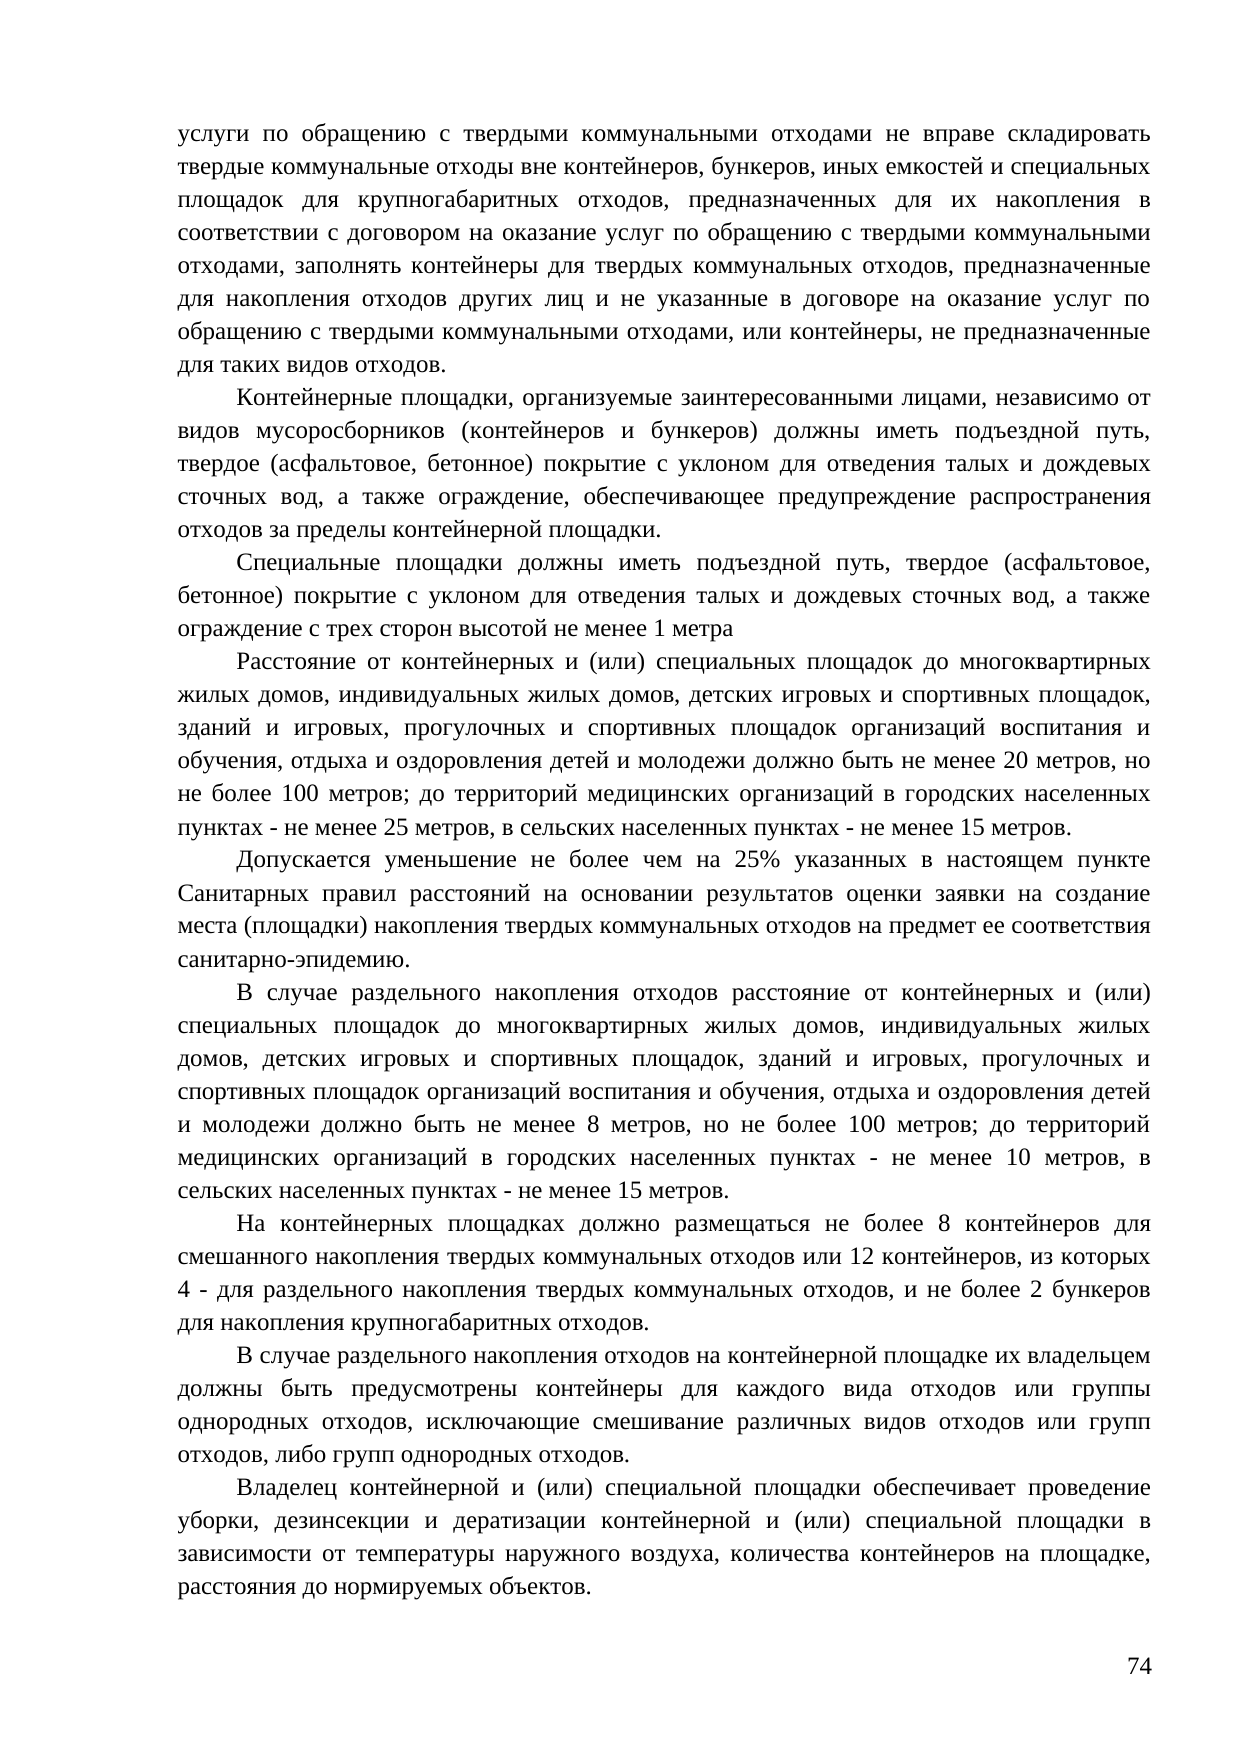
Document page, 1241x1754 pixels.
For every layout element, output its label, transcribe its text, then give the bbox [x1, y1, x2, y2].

text На контейнерных площадках должно размещаться не более 8 контейнеров для смешанного накопления твердых коммунальных отходов или 12 контейнеров, из которых 4 - для раздельного накопления твердых коммунальных отходов, и не более 2 бункеров для накопления крупногабаритных отходов. [177, 1208, 1152, 1336]
text Специальные площадки должны иметь подъездной путь, твердое (асфальтовое, бетонное) покрытие с уклоном для отведения талых и дождевых сточных вод, а также ограждение с трех сторон высотой не менее 1 метра [177, 547, 1152, 642]
text В случае раздельного накопления отходов на контейнерной площадке их владельцем должны быть предусмотрены контейнеры для каждого вида отходов или группы однородных отходов, исключающие смешивание различных видов отходов или групп отходов, либо групп однородных отходов. [177, 1340, 1152, 1468]
text Контейнерные площадки, организуемые заинтересованными лицами, независимо от видов мусоросборников (контейнеров и бункеров) должны иметь подъездной путь, твердое (асфальтовое, бетонное) покрытие с уклоном для отведения талых и дождевых сточных вод, а также ограждение, обеспечивающее предупреждение распространения отходов за пределы контейнерной площадки. [177, 382, 1152, 543]
text Допускается уменьшение не более чем на 25% указанных в настоящем пункте Санитарных правил расстояний на основании результатов оценки заявки на создание места (площадки) накопления твердых коммунальных отходов на предмет ее соответствия санитарно-эпидемию. [177, 844, 1152, 972]
text В случае раздельного накопления отходов расстояние от контейнерных и (или) специальных площадок до многоквартирных жилых домов, индивидуальных жилых домов, детских игровых и спортивных площадок, зданий и игровых, прогулочных и спортивных площадок организаций воспитания и обучения, отдыха и оздоровления детей и молодежи должно быть не менее 8 метров, но не более 100 метров; до территорий медицинских организаций в городских населенных пунктах - не менее 10 метров, в сельских населенных пунктах - не менее 15 метров. [177, 977, 1152, 1203]
text Расстояние от контейнерных и (или) специальных площадок до многоквартирных жилых домов, индивидуальных жилых домов, детских игровых и спортивных площадок, зданий и игровых, прогулочных и спортивных площадок организаций воспитания и обучения, отдыха и оздоровления детей и молодежи должно быть не менее 20 метров, но не более 100 метров; до территорий медицинских организаций в городских населенных пунктах - не менее 25 метров, в сельских населенных пунктах - не менее 15 метров. [177, 646, 1152, 840]
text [177, 118, 1152, 378]
text Владелец контейнерной и (или) специальной площадки обеспечивает проведение уборки, дезинсекции и дератизации контейнерной и (или) специальной площадки в зависимости от температуры наружного воздуха, количества контейнеров на площадке, расстояния до нормируемых объектов. [177, 1472, 1152, 1600]
